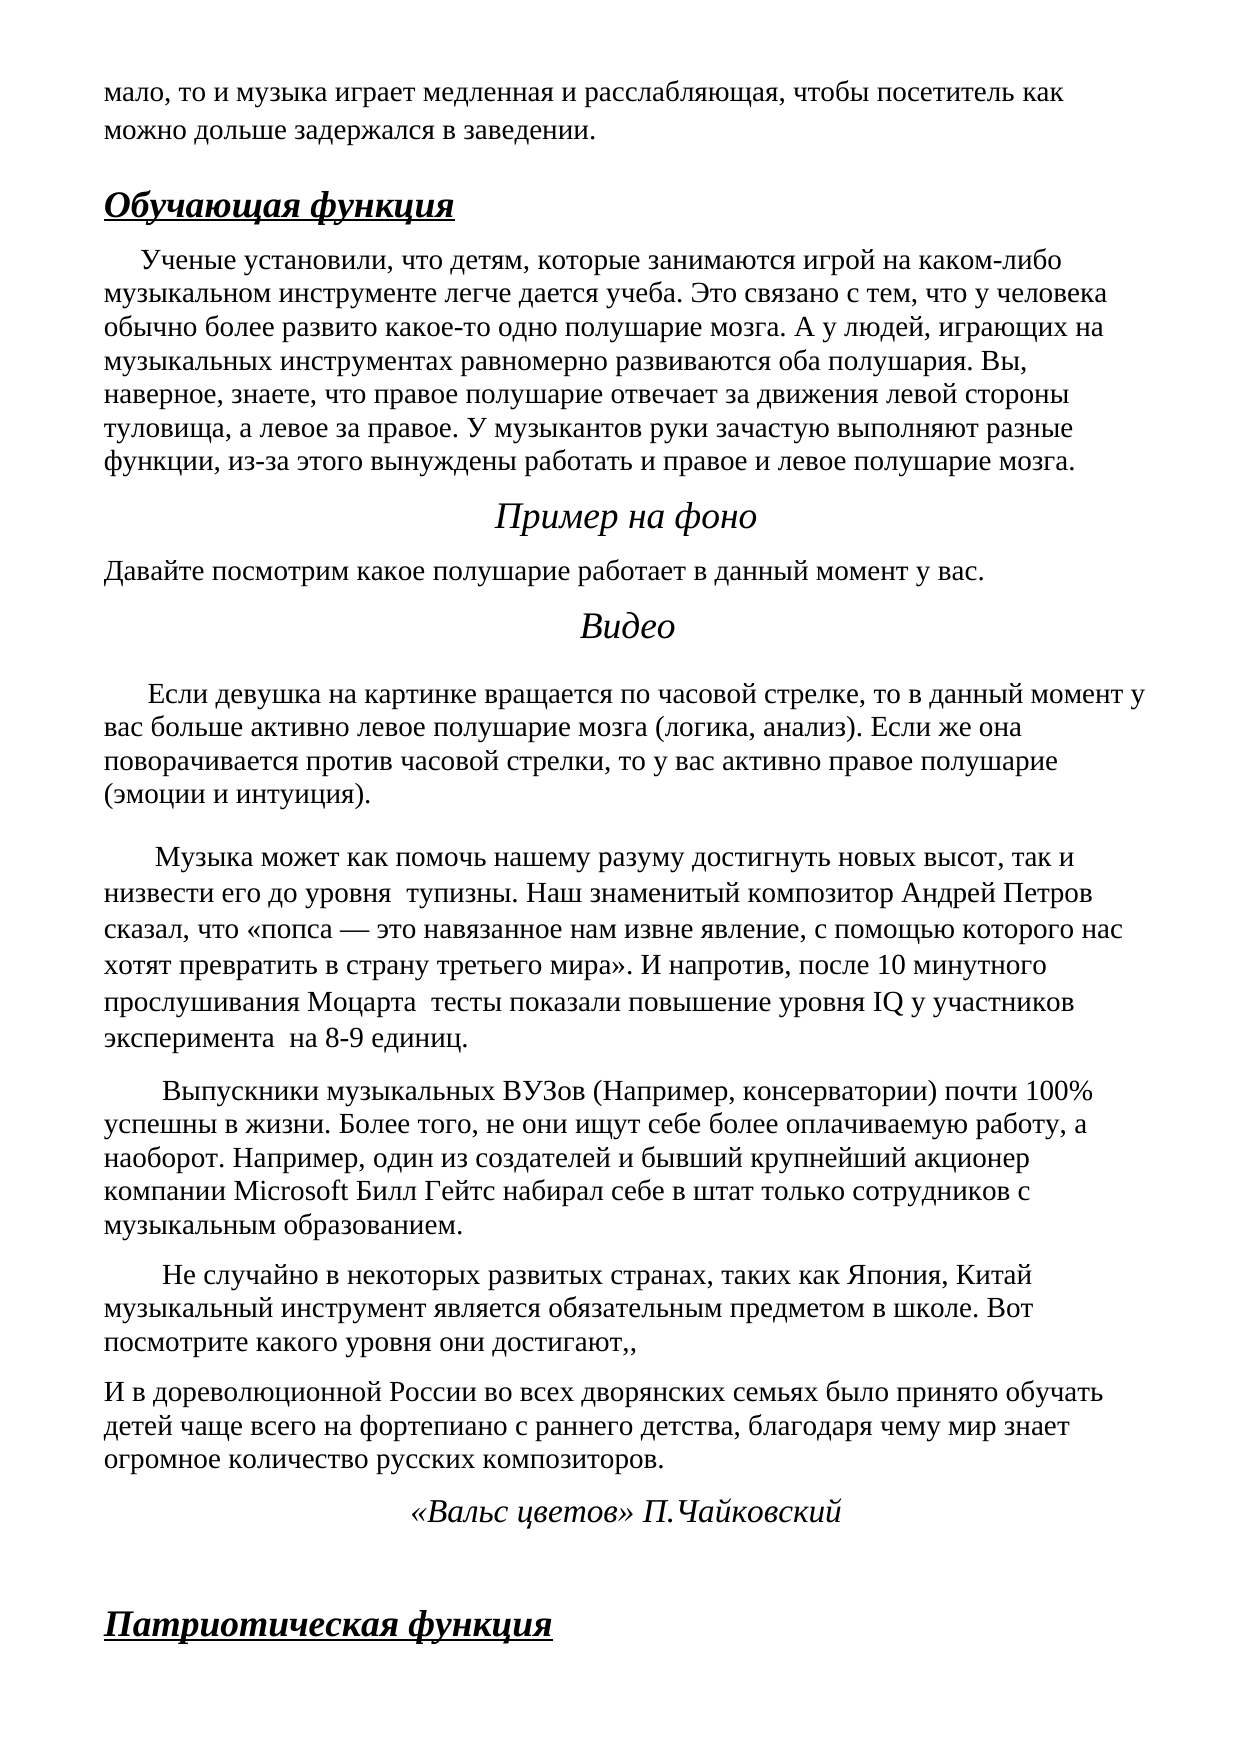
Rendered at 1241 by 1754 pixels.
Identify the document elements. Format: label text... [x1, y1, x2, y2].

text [103, 74, 1152, 146]
text Патриотическая функция [103, 1602, 1152, 1645]
text Давайте посмотрим какое полушарие работает в данный момент у вас. [103, 553, 1152, 587]
text Видео [103, 603, 1152, 647]
text Если девушка на картинке вращается по часовой стрелке, то в данный момент у вас больше активно левое полушарие мозга (логика, анализ). Если же она поворачивается против часовой стрелки, то у вас активно правое полушарие (эмоции и интуиция). [103, 676, 1152, 810]
text Обучающая функция [103, 182, 1152, 225]
text И в дореволюционной России во всех дворянских семьях было принято обучать детей чаще всего на фортепиано с раннего детства, благодаря чему мир знает огромное количество русских композиторов. [103, 1374, 1152, 1475]
list Музыка может как помочь нашему разуму достигнуть новых высот, так и низвести его до уровня тупизны. Наш знаменитый композитор Андрей Петров сказал, что «попса — это навязанное нам извне явление, с помощью которого нас хотят превратить в страну третьего мира». И напротив, после 10 минутного пpослyшивания Моцаpта тесты показали повышение уровня IQ y yчастников экспеpимента на 8-9 единиц. [103, 839, 1152, 1053]
text Ученые установили, что детям, которые занимаются игрой на каком-либо музыкальном инструменте легче дается учеба. Это связано с тем, что у человека обычно более развито какое-то одно полушарие мозга. А у людей, играющих на музыкальных инструментах равномерно развиваются оба полушария. Вы, наверное, знаете, что правое полушарие отвечает за движения левой стороны туловища, а левое за правое. У музыкантов руки зачастую выполняют разные функции, из-за этого вынуждены работать и правое и левое полушарие мозга. [103, 242, 1152, 477]
text Выпускники музыкальных ВУЗов (Например, консерватории) почти 100% успешны в жизни. Более того, не они ищут себе более оплачиваемую работу, а наоборот. Например, один из создателей и бывший крупнейший акционер компании Microsoft Билл Гейтс набирал себе в штат только сотрудников с музыкальным образованием. [103, 1073, 1152, 1240]
text Не случайно в некоторых развитых странах, таких как Япония, Китай музыкальный инструмент является обязательным предметом в школе. Вот посмотрите какого уровня они достигают,, [103, 1257, 1152, 1358]
text Пример на фоно [103, 493, 1152, 537]
text «Вальс цветов» П.Чайковский [103, 1492, 1152, 1530]
